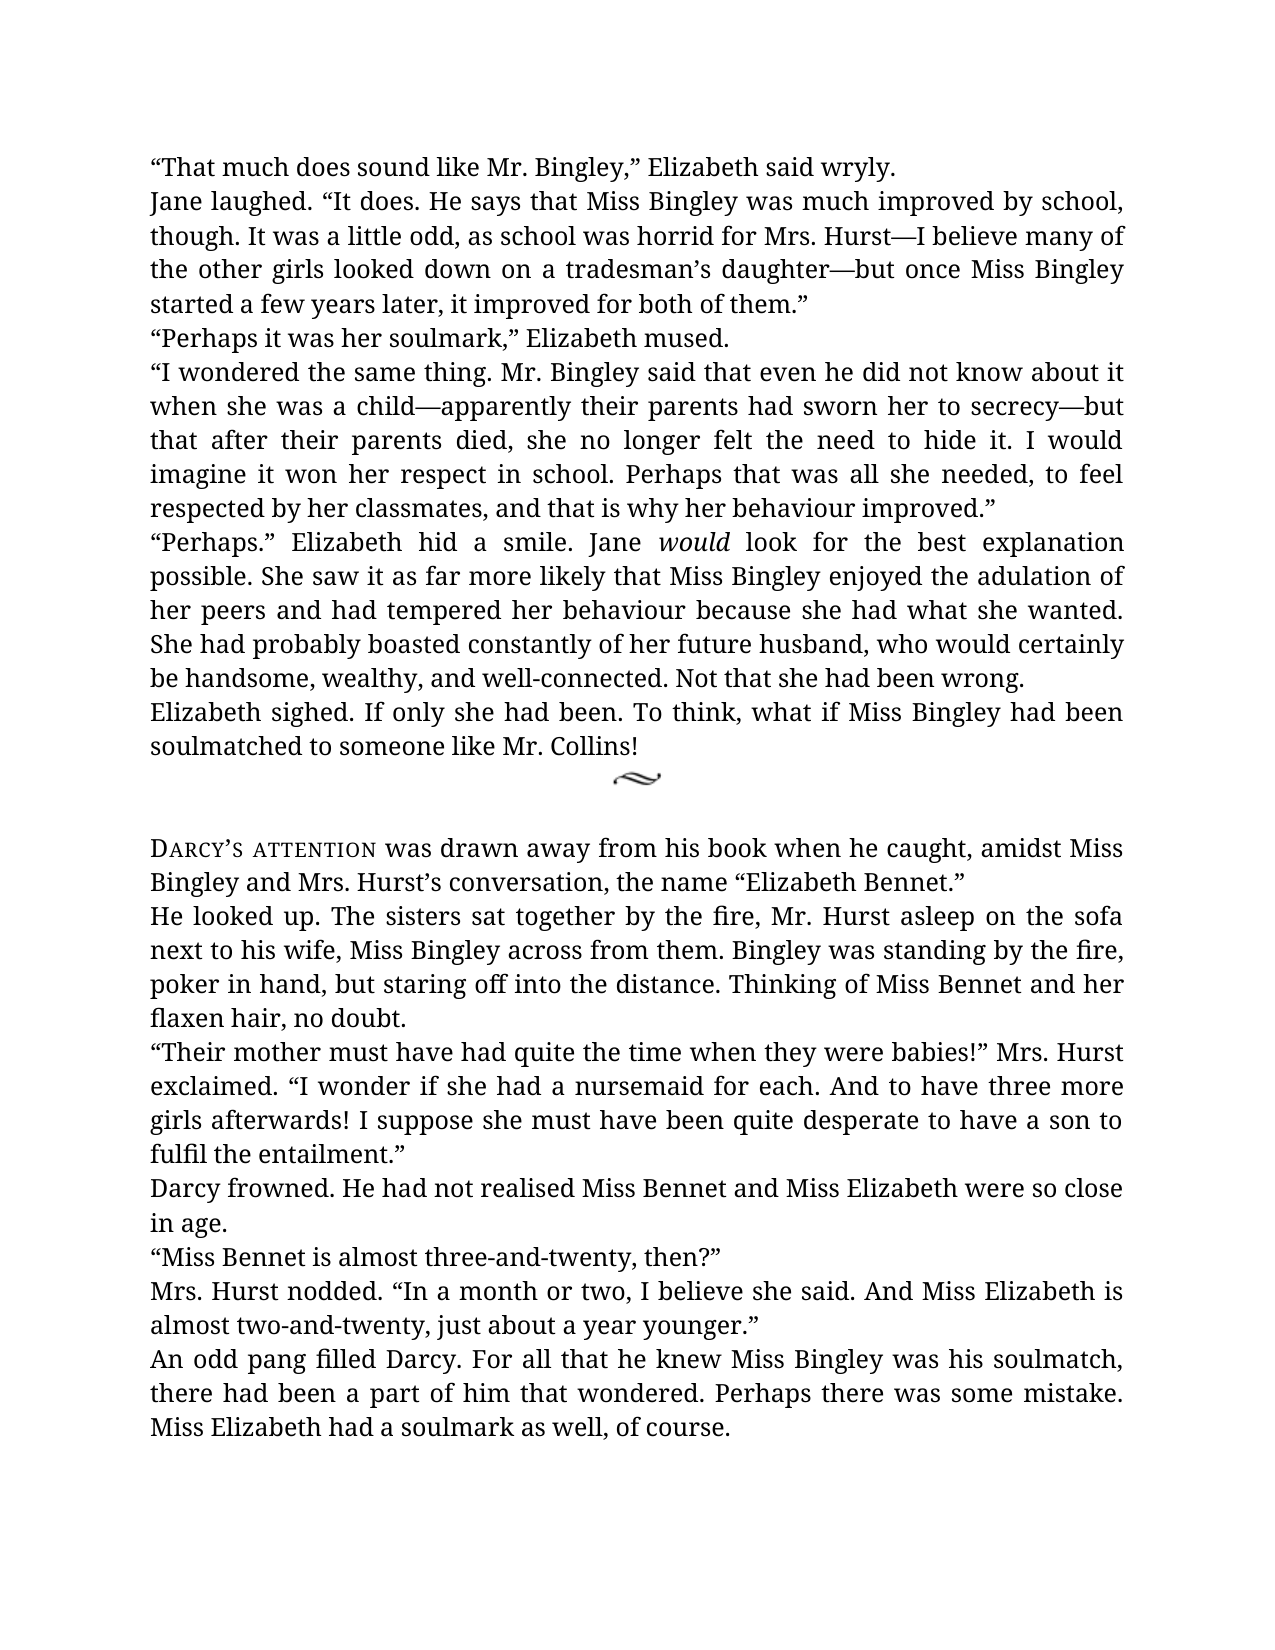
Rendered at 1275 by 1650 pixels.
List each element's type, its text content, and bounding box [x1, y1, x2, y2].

text “Their mother must have had quite the time when they were babies!” Mrs. Hurst exclaimed. “I wonder if she had a nursemaid for each. And to have three more girls afterwards! I suppose she must have been quite desperate to have a son to fulfil the entailment.” [150, 1035, 1125, 1171]
text An odd pang filled Darcy. For all that he knew Miss Bingley was his soulmatch, there had been a part of him that wondered. Perhaps there was some mistake. Miss Elizabeth had a soulmark as well, of course. [150, 1341, 1125, 1444]
text “Miss Bennet is almost three-and-twenty, then?” [150, 1239, 1125, 1273]
text “Perhaps it was her soulmark,” Elizabeth mused. [150, 320, 1125, 354]
text Jane laughed. “It does. He says that Miss Bingley was much improved by school, though. It was a little odd, as school was horrid for Mrs. Hurst—I believe many of the other girls looked down on a tradesman’s daughter—but once Miss Bingley started a few years later, it improved for both of them.” [150, 184, 1125, 320]
text “I wondered the same thing. Mr. Bingley said that even he did not know about it when she was a child—apparently their parents had sworn her to secrecy—but that after their parents died, she no longer felt the need to hide it. I would imagine it won her respect in school. Perhaps that was all she needed, to feel respected by her classmates, and that is why her behaviour improved.” [150, 354, 1125, 525]
text He looked up. The sisters sat together by the fire, Mr. Hurst asleep on the sofa next to his wife, Miss Bingley across from them. Bingley was standing by the fire, poker in hand, but staring off into the distance. Thinking of Miss Bennet and her flaxen hair, no doubt. [150, 899, 1125, 1035]
picture [611, 763, 664, 797]
text “That much does sound like Mr. Bingley,” Elizabeth said wryly. [150, 150, 1125, 184]
text “Perhaps.” Elizabeth hid a smile. Jane would look for the best explanation possible. She saw it as far more likely that Miss Bingley enjoyed the adulation of her peers and had tempered her behaviour because she had what she wanted. She had probably boasted constantly of her future husband, who would certainly be handsome, wealthy, and well-connected. Not that she had been wrong. [150, 525, 1125, 695]
text Darcy frowned. He had not realised Miss Bennet and Miss Elizabeth were so close in age. [150, 1171, 1125, 1239]
text Darcy’s attention was drawn away from his book when he caught, amidst Miss Bingley and Mrs. Hurst’s conversation, the name “Elizabeth Bennet.” [150, 831, 1125, 899]
text Elizabeth sighed. If only she had been. To think, what if Miss Bingley had been soulmatched to someone like Mr. Collins! [150, 695, 1125, 763]
text Mrs. Hurst nodded. “In a month or two, I believe she said. And Miss Elizabeth is almost two-and-twenty, just about a year younger.” [150, 1273, 1125, 1341]
